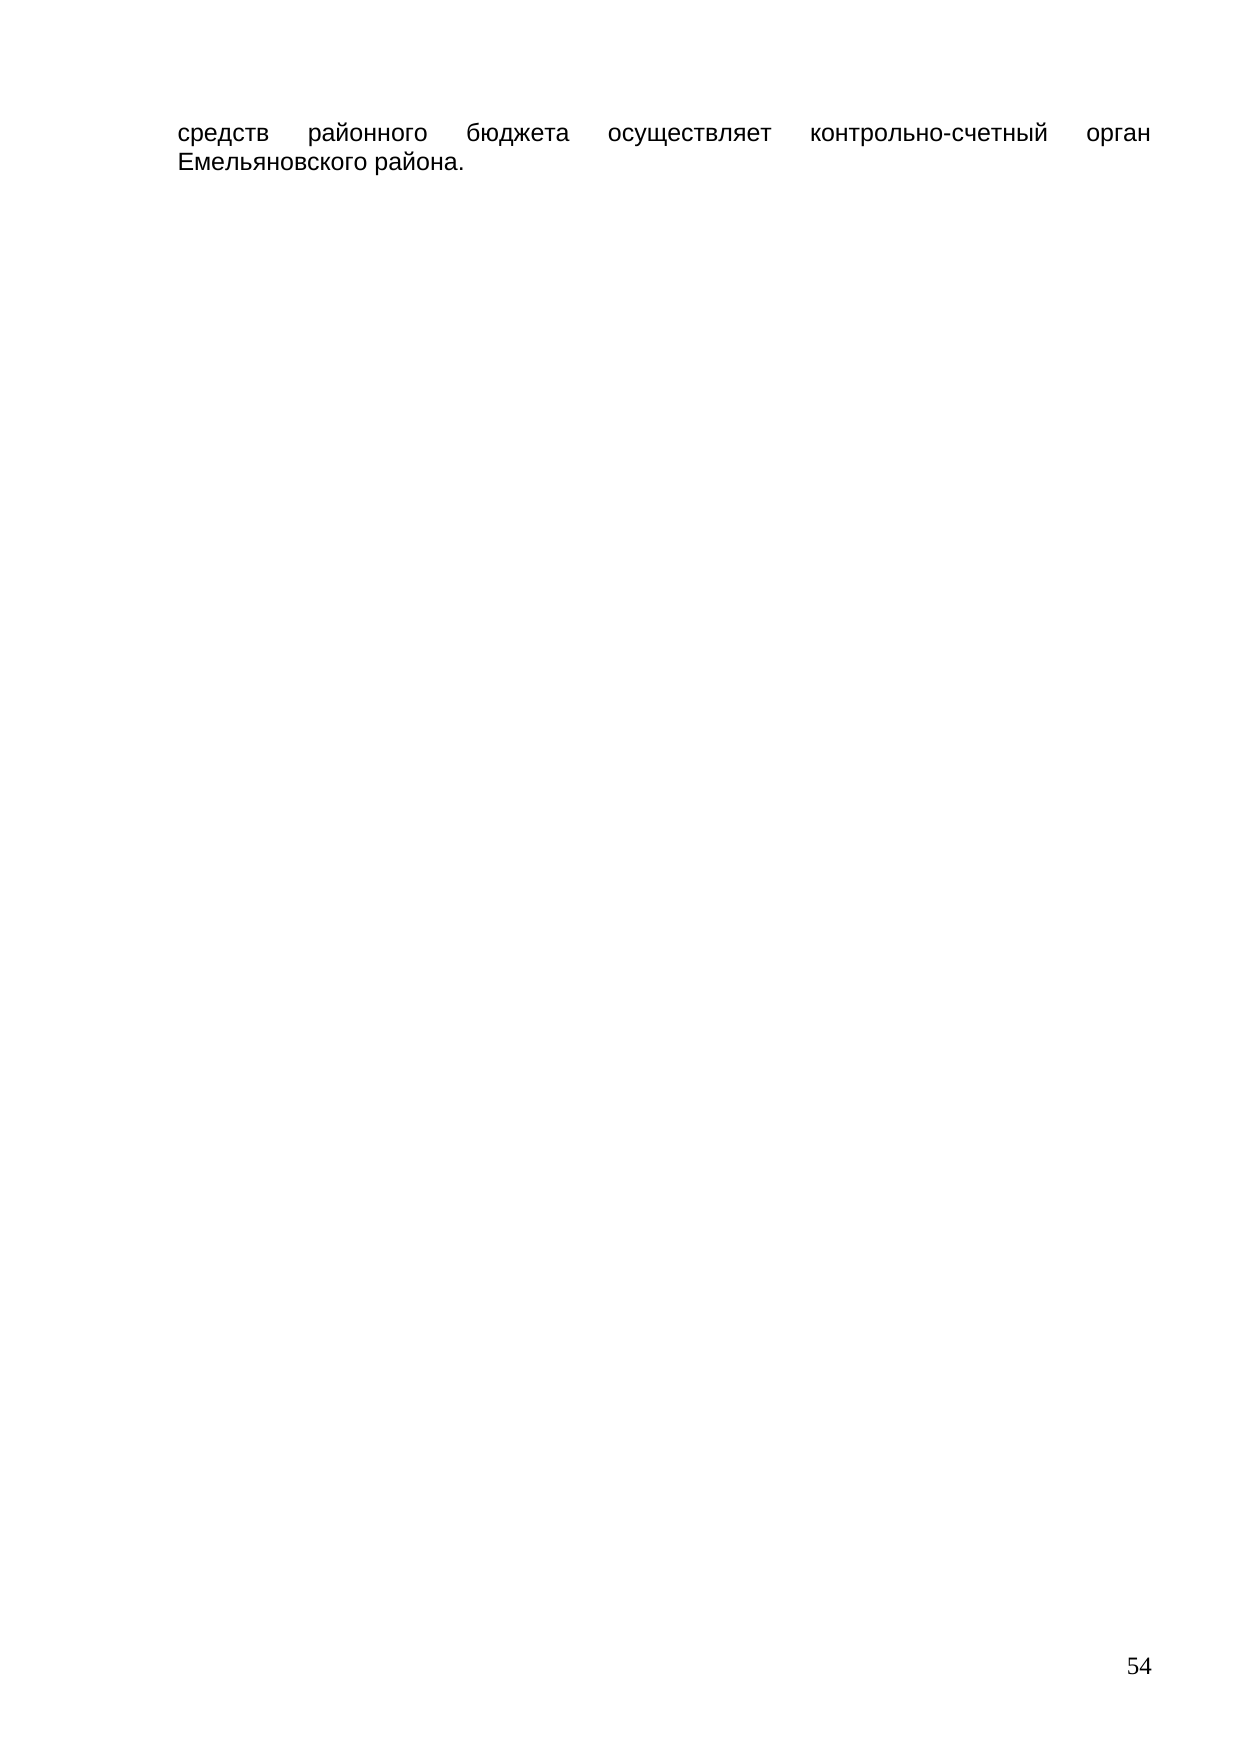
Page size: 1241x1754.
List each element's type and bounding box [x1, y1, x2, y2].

text [177, 118, 1152, 176]
